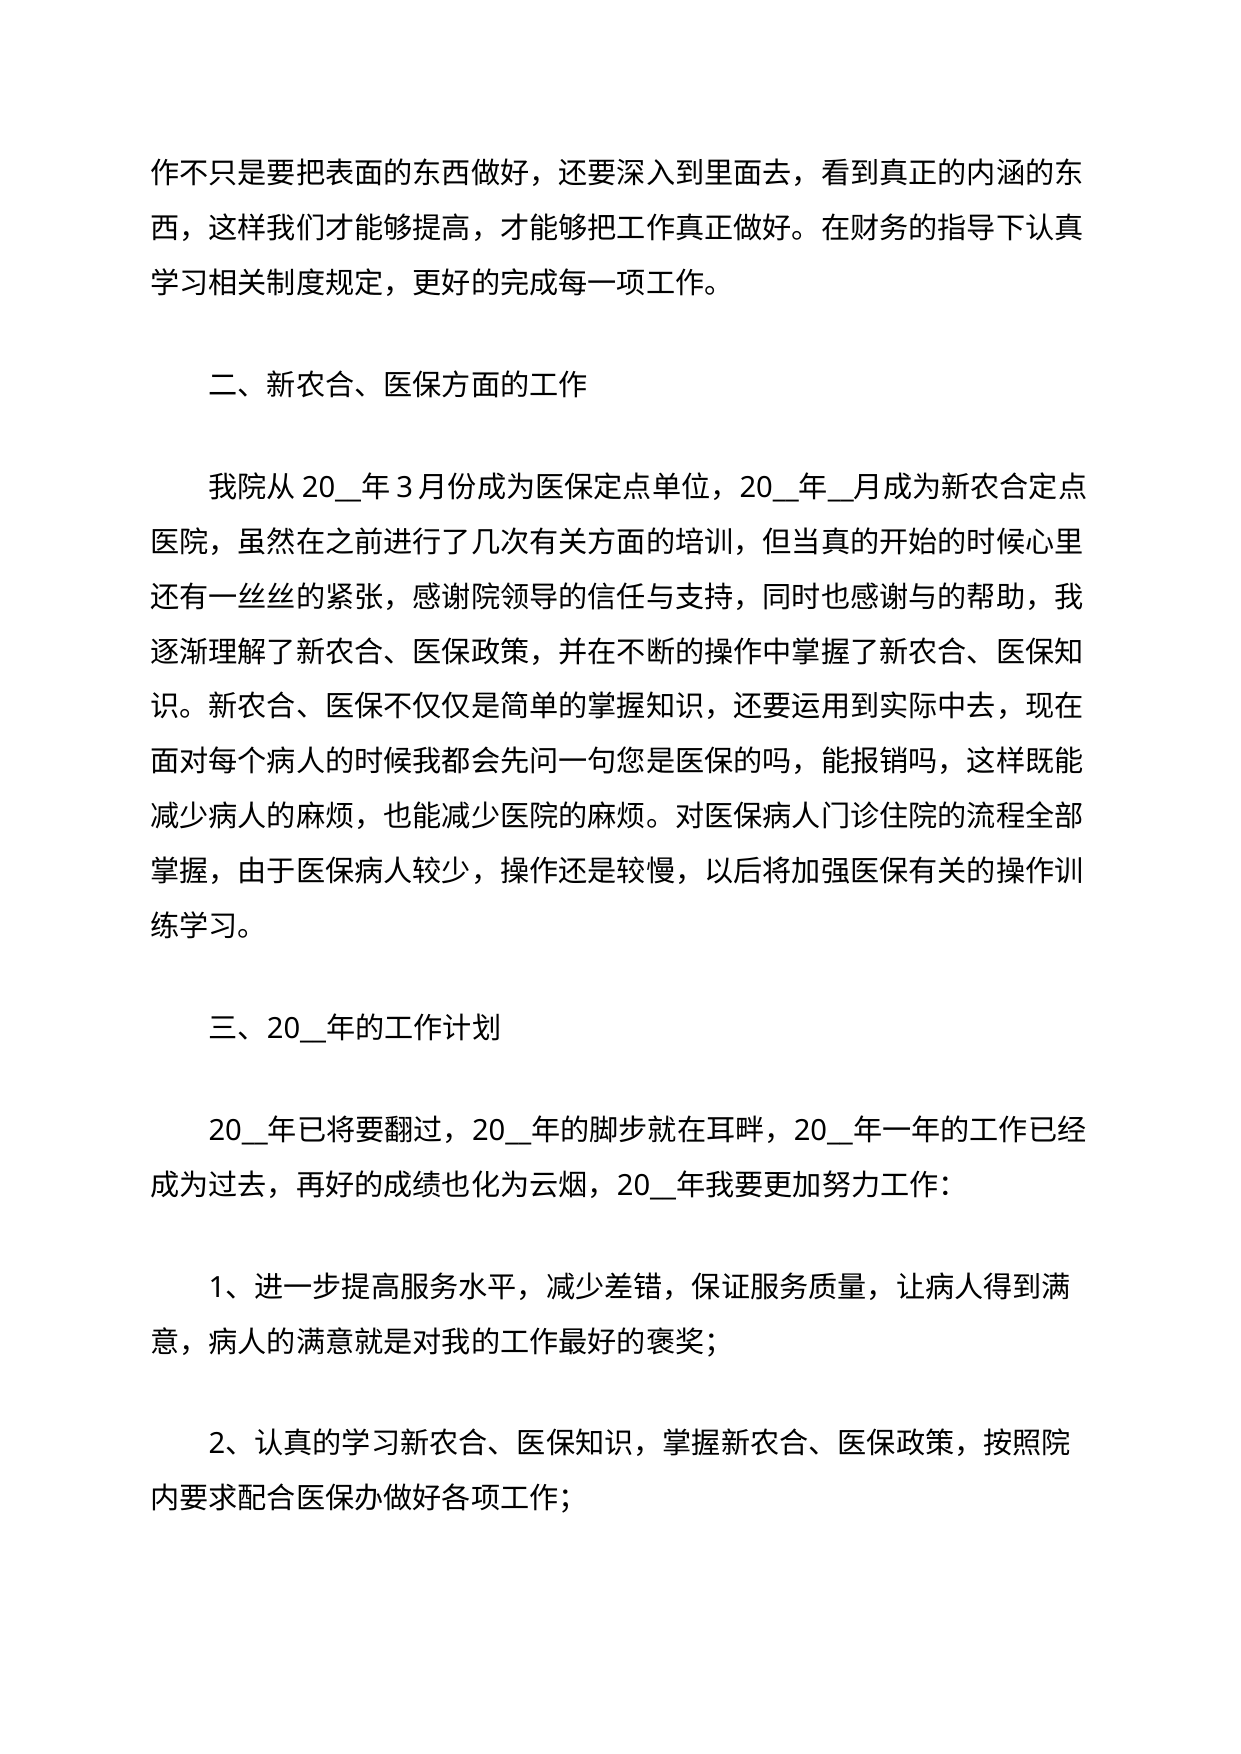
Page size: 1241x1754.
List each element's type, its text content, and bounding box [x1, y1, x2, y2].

text 三、20__年的工作计划 [150, 1004, 1090, 1047]
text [150, 150, 1090, 302]
text 20__年已将要翻过，20__年的脚步就在耳畔，20__年一年的工作已经成为过去，再好的成绩也化为云烟，20__年我要更加努力工作： [150, 1106, 1090, 1204]
text 二、新农合、医保方面的工作 [150, 362, 1090, 404]
text 我院从20__年3月份成为医保定点单位，20__年__月成为新农合定点医院，虽然在之前进行了几次有关方面的培训，但当真的开始的时候心里还有一丝丝的紧张，感谢院领导的信任与支持，同时也感谢与的帮助，我逐渐理解了新农合、医保政策，并在不断的操作中掌握了新农合、医保知识。新农合、医保不仅仅是简单的掌握知识，还要运用到实际中去，现在面对每个病人的时候我都会先问一句您是医保的吗，能报销吗，这样既能减少病人的麻烦，也能减少医院的麻烦。对医保病人门诊住院的流程全部掌握，由于医保病人较少，操作还是较慢，以后将加强医保有关的操作训练学习。 [150, 463, 1090, 945]
text 2、认真的学习新农合、医保知识，掌握新农合、医保政策，按照院内要求配合医保办做好各项工作； [150, 1420, 1090, 1517]
text 1、进一步提高服务水平，减少差错，保证服务质量，让病人得到满意，病人的满意就是对我的工作最好的褒奖； [150, 1263, 1090, 1361]
